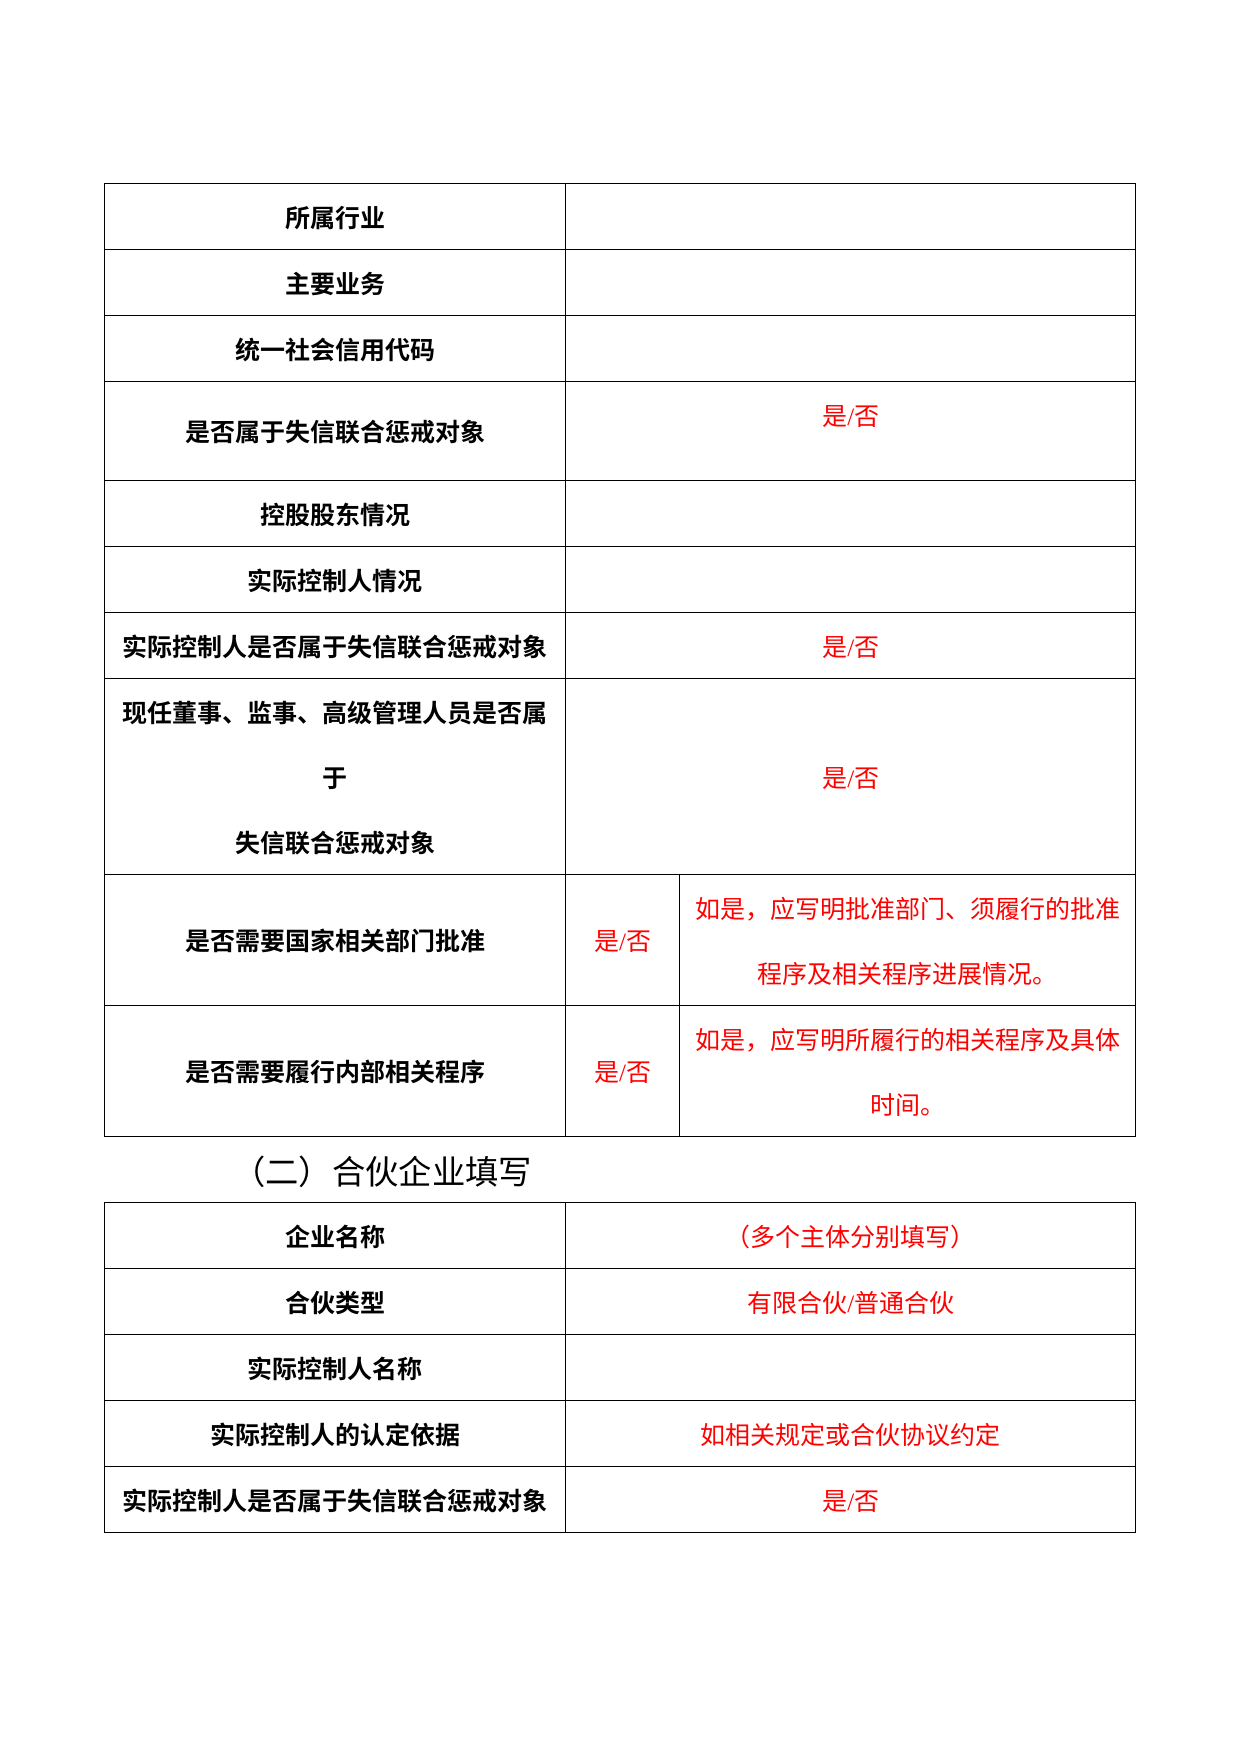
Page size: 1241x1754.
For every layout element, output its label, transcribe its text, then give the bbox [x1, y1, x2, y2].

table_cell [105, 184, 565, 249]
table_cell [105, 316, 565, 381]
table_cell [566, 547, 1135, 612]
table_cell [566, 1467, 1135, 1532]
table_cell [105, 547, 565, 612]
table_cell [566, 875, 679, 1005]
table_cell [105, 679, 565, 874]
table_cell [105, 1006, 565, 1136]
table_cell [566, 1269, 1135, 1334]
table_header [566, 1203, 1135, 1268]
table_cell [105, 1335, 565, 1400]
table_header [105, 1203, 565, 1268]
text （二）合伙企业填写 [165, 1137, 1075, 1202]
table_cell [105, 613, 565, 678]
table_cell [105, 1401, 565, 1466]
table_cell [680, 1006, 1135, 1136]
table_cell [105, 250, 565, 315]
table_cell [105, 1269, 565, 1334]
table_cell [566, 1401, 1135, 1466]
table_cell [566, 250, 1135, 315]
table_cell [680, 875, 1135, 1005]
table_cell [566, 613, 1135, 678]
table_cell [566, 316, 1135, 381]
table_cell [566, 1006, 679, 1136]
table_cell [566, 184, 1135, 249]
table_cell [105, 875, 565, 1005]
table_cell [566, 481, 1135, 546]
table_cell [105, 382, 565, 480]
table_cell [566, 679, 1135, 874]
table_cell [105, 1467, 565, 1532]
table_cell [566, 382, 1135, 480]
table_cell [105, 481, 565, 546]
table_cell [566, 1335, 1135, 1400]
